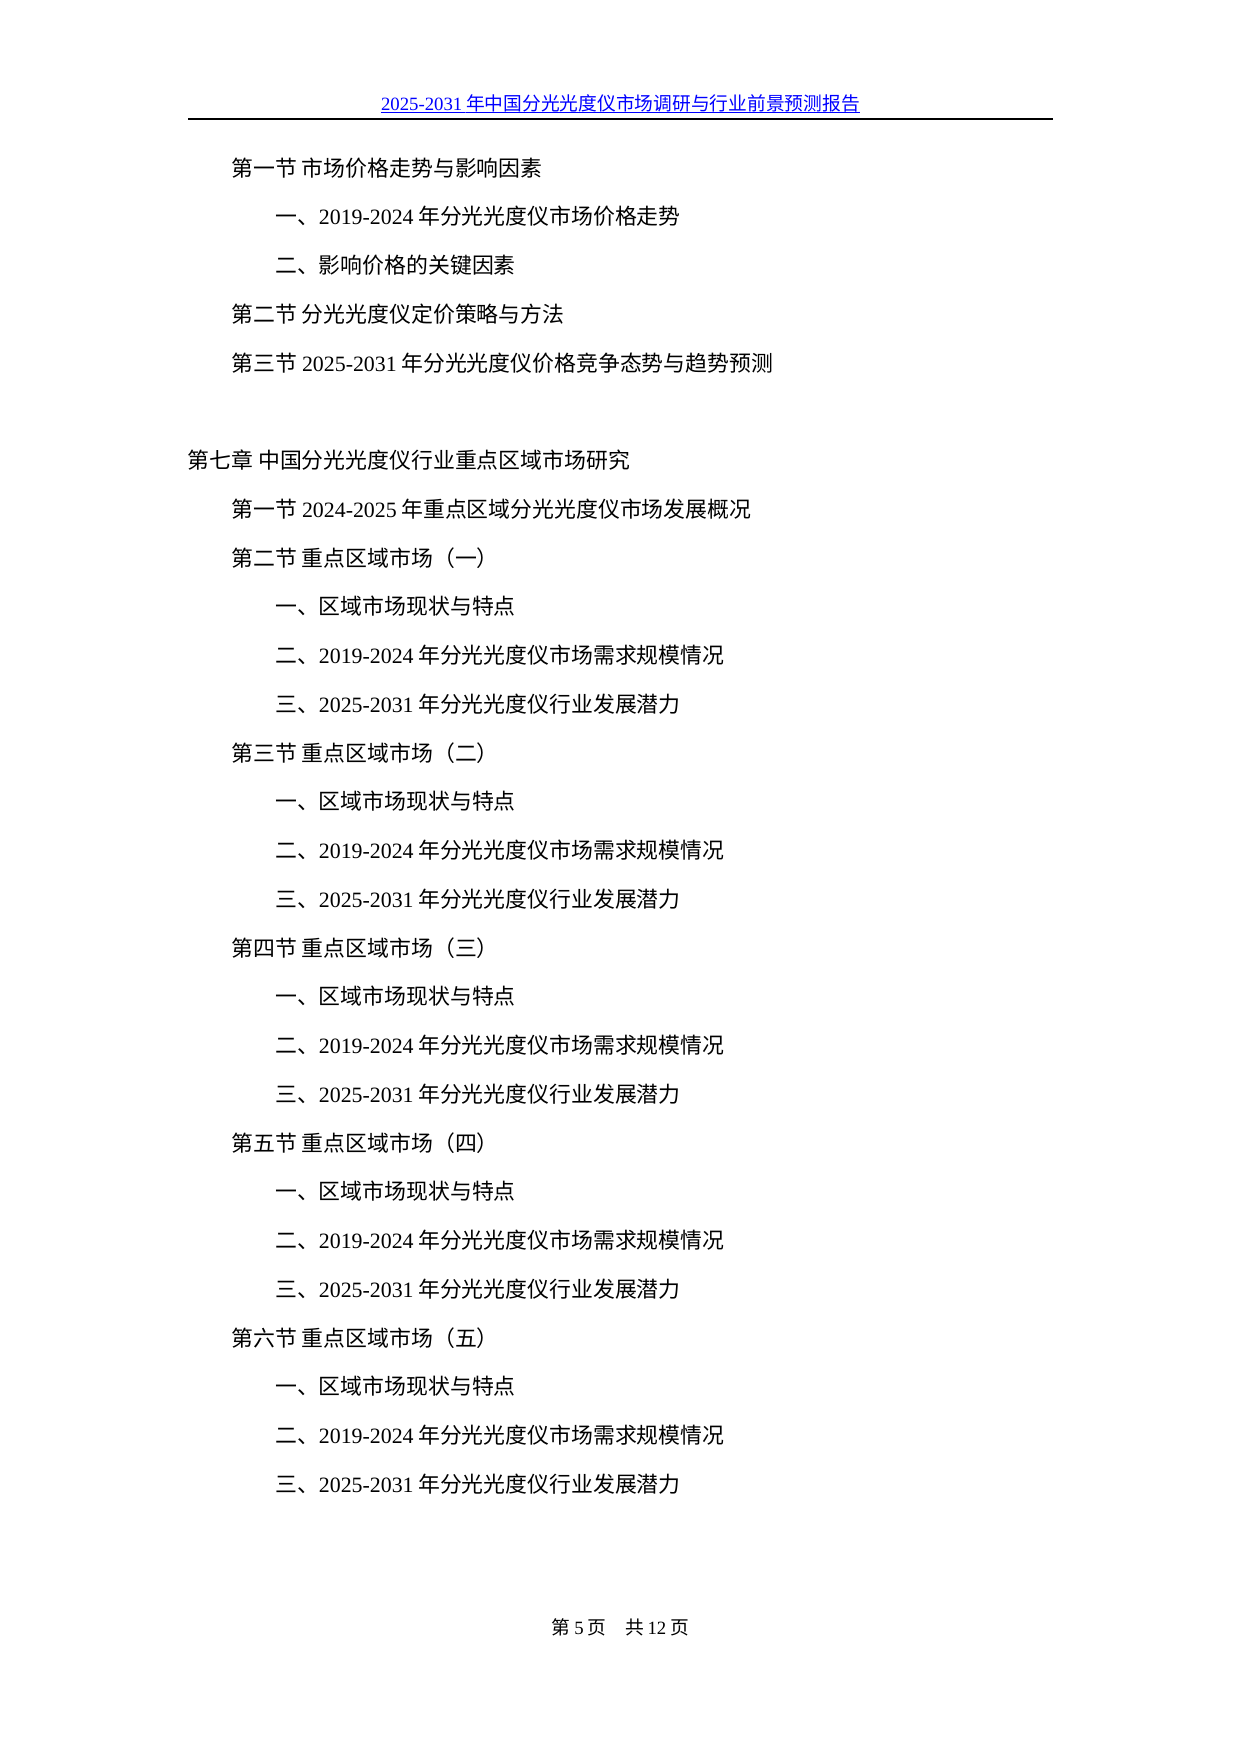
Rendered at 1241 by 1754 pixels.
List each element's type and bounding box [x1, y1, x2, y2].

text [187, 150, 1053, 1499]
